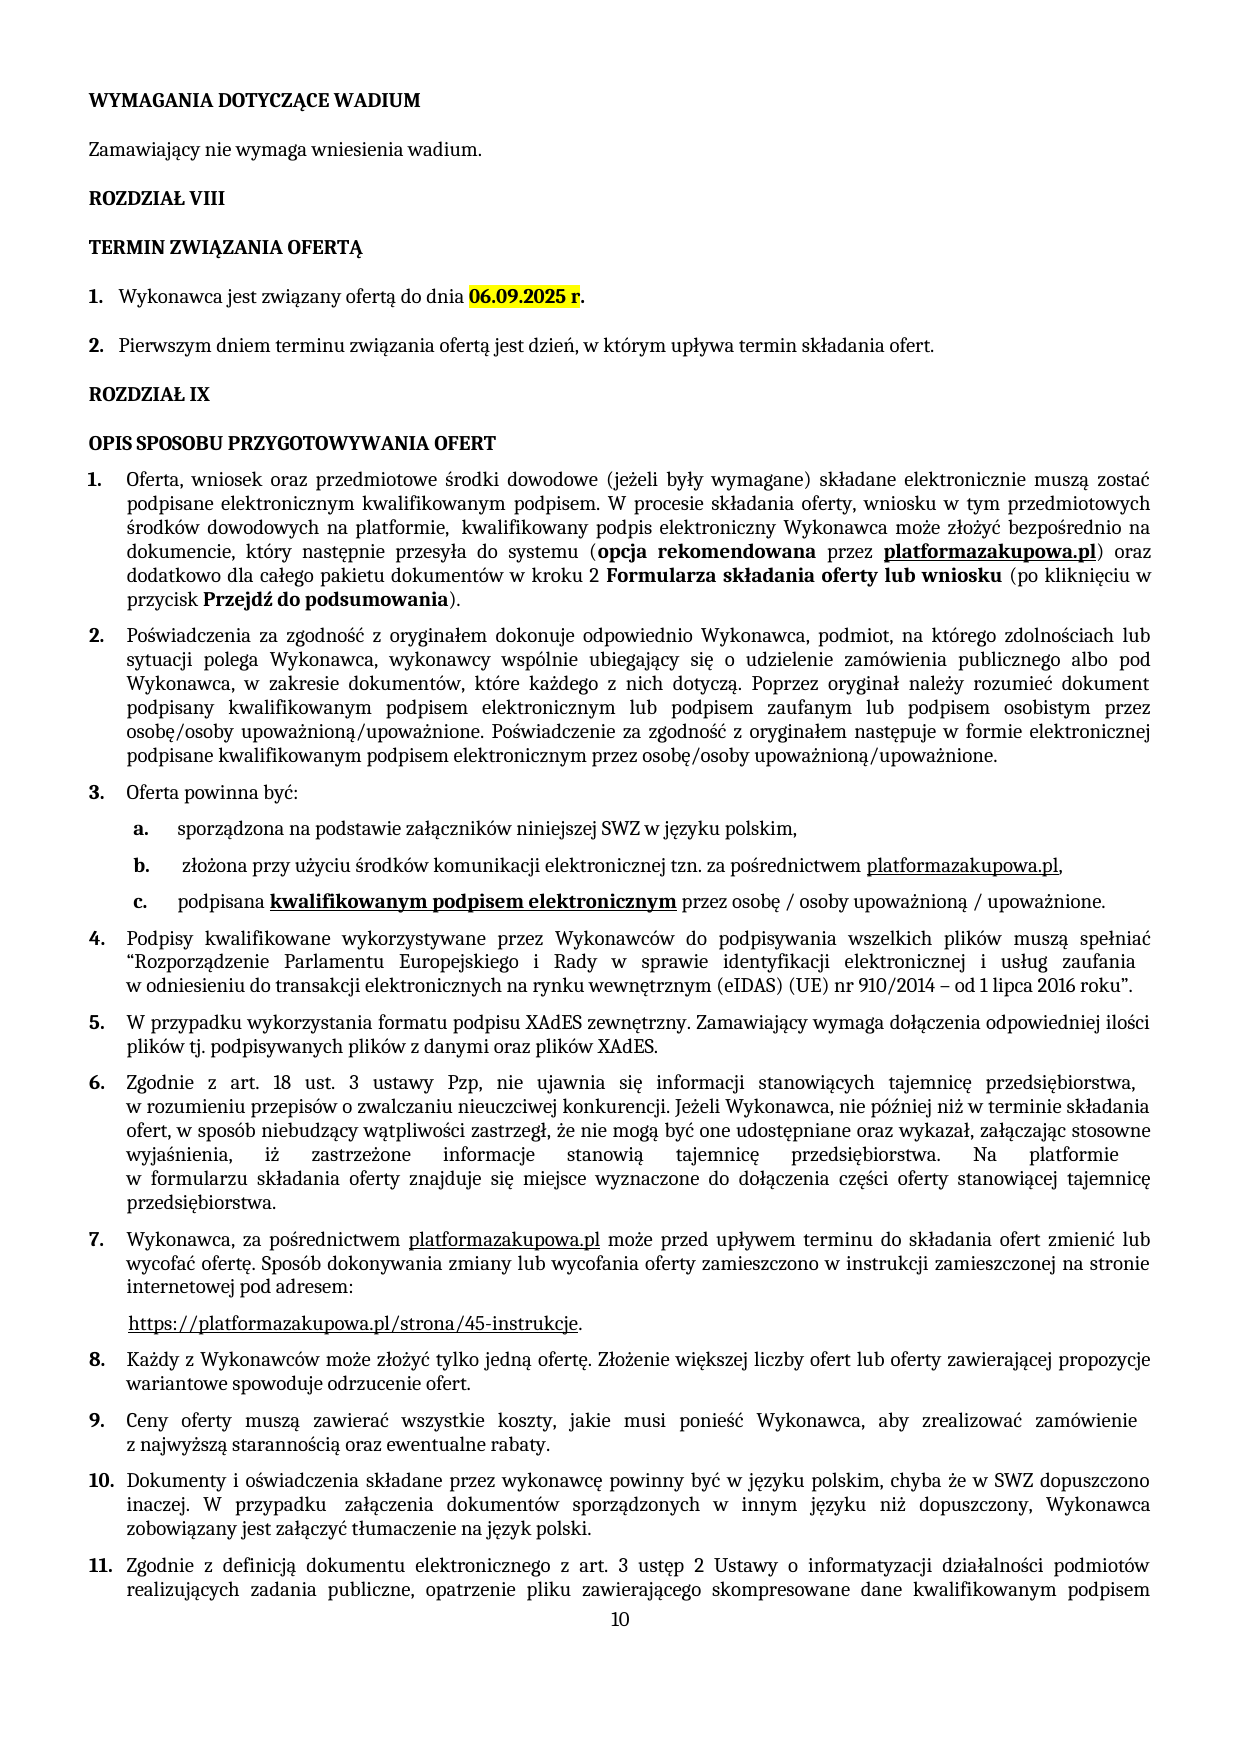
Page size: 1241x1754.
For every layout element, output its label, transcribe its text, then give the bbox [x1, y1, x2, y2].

text https://platformazakupowa.pl/strona/45-instrukcje. [128, 1312, 1152, 1336]
list Ceny oferty muszą zawierać wszystkie koszty, jakie musi ponieść Wykonawca, aby zrealizować zamówienie z najwyższą starannością oraz ewentualne rabaty. [89, 1408, 1152, 1456]
list podpisana kwalifikowanym podpisem elektronicznym przez osobę / osoby upoważnioną / upoważnione. [133, 890, 1152, 914]
list Poświadczenia za zgodność z oryginałem dokonuje odpowiednio Wykonawca, podmiot, na którego zdolnościach lub sytuacji polega Wykonawca, wykonawcy wspólnie ubiegający się o udzielenie zamówienia publicznego albo pod Wykonawca, w zakresie dokumentów, które każdego z nich dotyczą. Poprzez oryginał należy rozumieć dokument podpisany kwalifikowanym podpisem elektronicznym lub podpisem zaufanym lub podpisem osobistym przez osobę/osoby upoważnioną/upoważnione. Poświadczenie za zgodność z oryginałem następuje w formie elektronicznej podpisane kwalifikowanym podpisem elektronicznym przez osobę/osoby upoważnioną/upoważnione. [89, 624, 1152, 768]
list Każdy z Wykonawców może złożyć tylko jedną ofertę. Złożenie większej liczby ofert lub oferty zawierającej propozycje wariantowe spowoduje odrzucenie ofert. [89, 1348, 1152, 1396]
list W przypadku wykorzystania formatu podpisu XAdES zewnętrzny. Zamawiający wymaga dołączenia odpowiedniej ilości plików tj. podpisywanych plików z danymi oraz plików XAdES. [89, 1011, 1152, 1058]
list złożona przy użyciu środków komunikacji elektronicznej tzn. za pośrednictwem platformazakupowa.pl, [133, 853, 1152, 877]
list Wykonawca jest związany ofertą do dnia 06.09.2025 r. [89, 284, 1152, 308]
text ROZDZIAŁ IX [89, 382, 1152, 406]
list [89, 1553, 1152, 1601]
list Wykonawca, za pośrednictwem platformazakupowa.pl może przed upływem terminu do składania ofert zmienić lub wycofać ofertę. Sposób dokonywania zmiany lub wycofania oferty zamieszczono w instrukcji zamieszczonej na stronie internetowej pod adresem: [89, 1227, 1152, 1299]
text ROZDZIAŁ VIII [89, 187, 1152, 211]
list Podpisy kwalifikowane wykorzystywane przez Wykonawców do podpisywania wszelkich plików muszą spełniać “Rozporządzenie Parlamentu Europejskiego i Rady w sprawie identyfikacji elektronicznej i usług zaufania w odniesieniu do transakcji elektronicznych na rynku wewnętrznym (eIDAS) (UE) nr 910/2014 – od 1 lipca 2016 roku”. [89, 926, 1152, 998]
list Dokumenty i oświadczenia składane przez wykonawcę powinny być w języku polskim, chyba że w SWZ dopuszczono inaczej. W przypadku załączenia dokumentów sporządzonych w innym języku niż dopuszczony, Wykonawca zobowiązany jest załączyć tłumaczenie na język polski. [89, 1469, 1152, 1541]
list Oferta, wniosek oraz przedmiotowe środki dowodowe (jeżeli były wymagane) składane elektronicznie muszą zostać podpisane elektronicznym kwalifikowanym podpisem. W procesie składania oferty, wniosku w tym przedmiotowych środków dowodowych na platformie, kwalifikowany podpis elektroniczny Wykonawca może złożyć bezpośrednio na dokumencie, który następnie przesyła do systemu (opcja rekomendowana przez platformazakupowa.pl) oraz dodatkowo dla całego pakietu dokumentów w kroku 2 Formularza składania oferty lub wniosku (po kliknięciu w przycisk Przejdź do podsumowania). [87, 468, 1152, 612]
text Zamawiający nie wymaga wniesienia wadium. [89, 138, 1152, 162]
list Oferta powinna być: [89, 780, 1152, 804]
list Zgodnie z art. 18 ust. 3 ustawy Pzp, nie ujawnia się informacji stanowiących tajemnicę przedsiębiorstwa, w rozumieniu przepisów o zwalczaniu nieuczciwej konkurencji. Jeżeli Wykonawca, nie później niż w terminie składania ofert, w sposób niebudzący wątpliwości zastrzegł, że nie mogą być one udostępniane oraz wykazał, załączając stosowne wyjaśnienia, iż zastrzeżone informacje stanowią tajemnicę przedsiębiorstwa. Na platformie w formularzu składania oferty znajduje się miejsce wyznaczone do dołączenia części oferty stanowiącej tajemnicę przedsiębiorstwa. [89, 1071, 1152, 1215]
text OPIS SPOSOBU PRZYGOTOWYWANIA OFERT [89, 431, 1152, 455]
list sporządzona na podstawie załączników niniejszej SWZ w języku polskim, [133, 817, 1152, 841]
list Pierwszym dniem terminu związania ofertą jest dzień, w którym upływa termin składania ofert. [89, 333, 1152, 357]
text WYMAGANIA DOTYCZĄCE WADIUM [89, 89, 1152, 113]
text TERMIN ZWIĄZANIA OFERTĄ [89, 236, 1152, 259]
